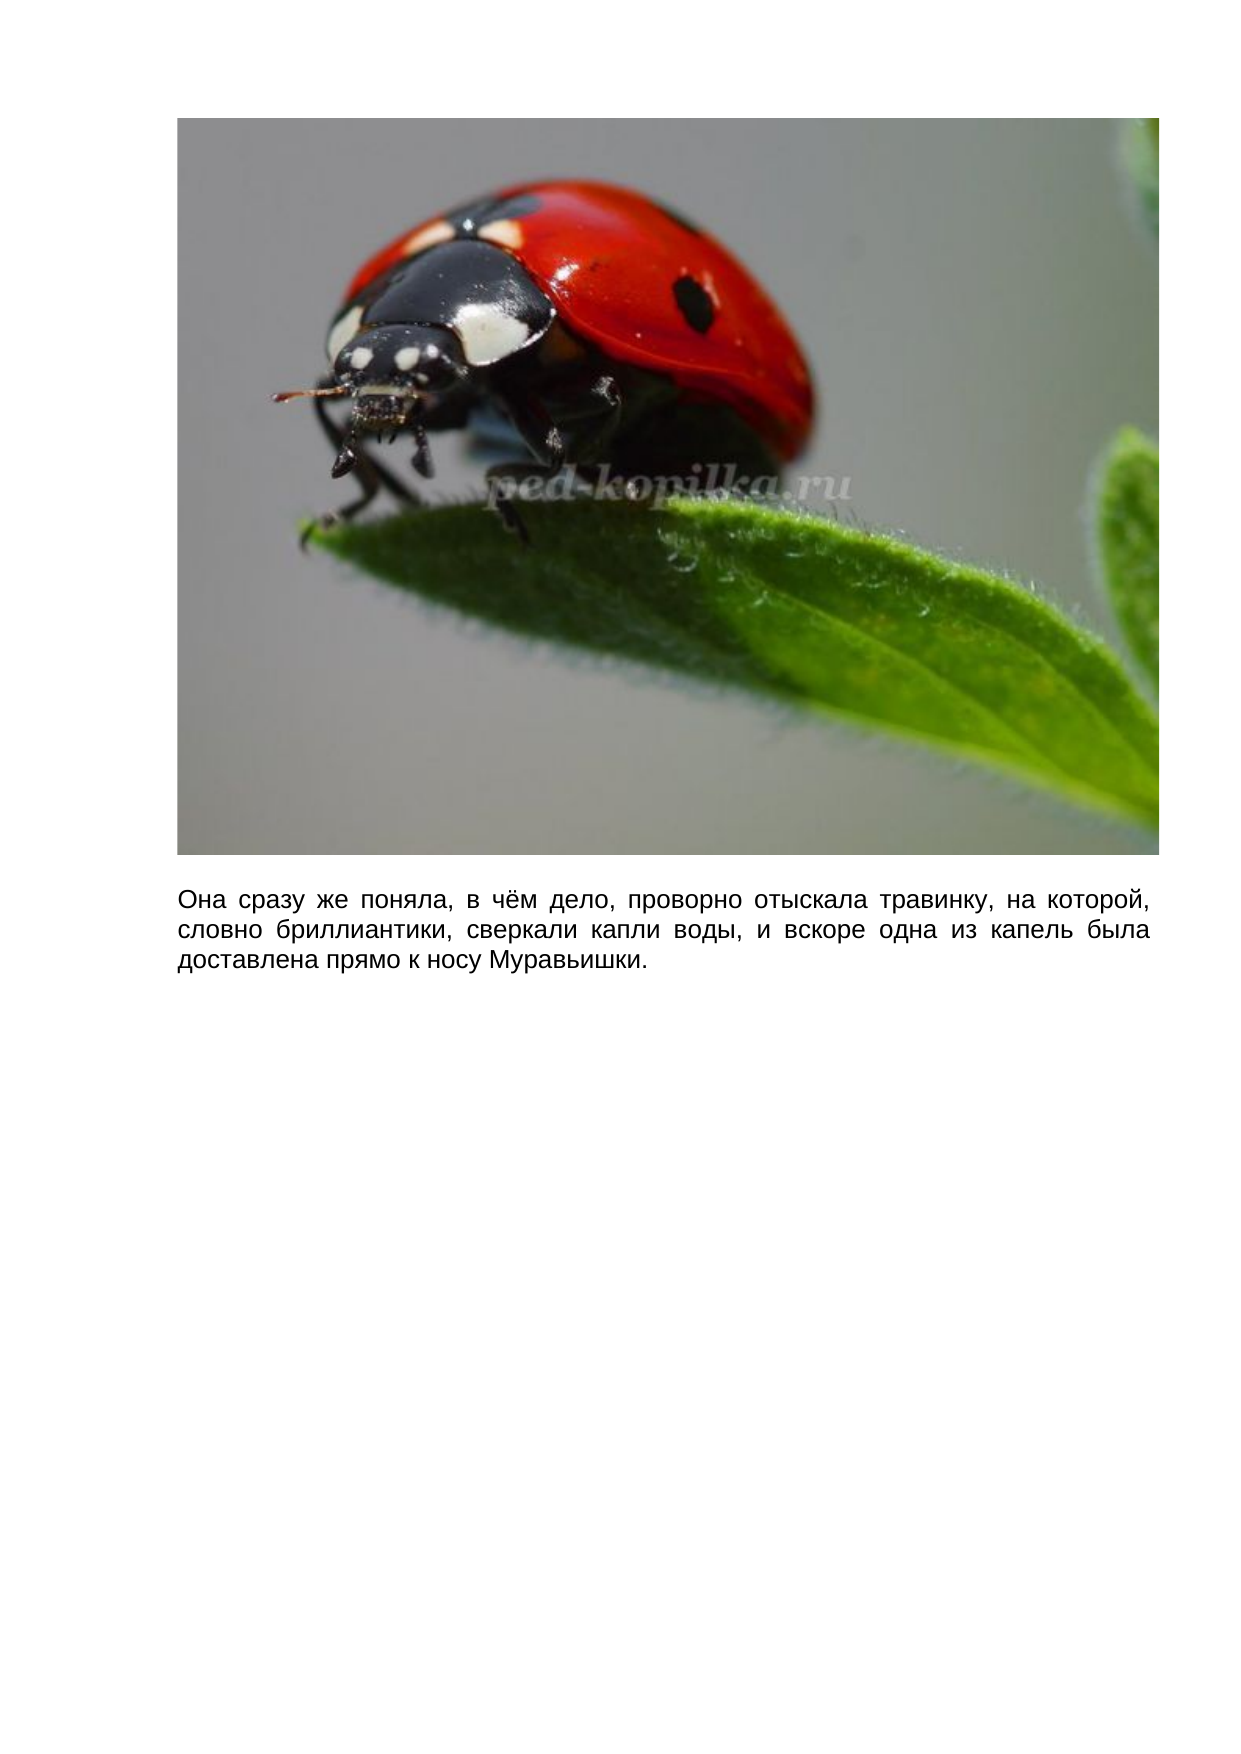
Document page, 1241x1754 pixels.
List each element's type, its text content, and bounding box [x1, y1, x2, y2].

picture [177, 118, 1160, 855]
text Она сразу же поняла, в чём дело, проворно отыскала травинку, на которой, словно бриллиантики, сверкали капли воды, и вскоре одна из капель была доставлена прямо к носу Муравьишки. [177, 884, 1152, 974]
